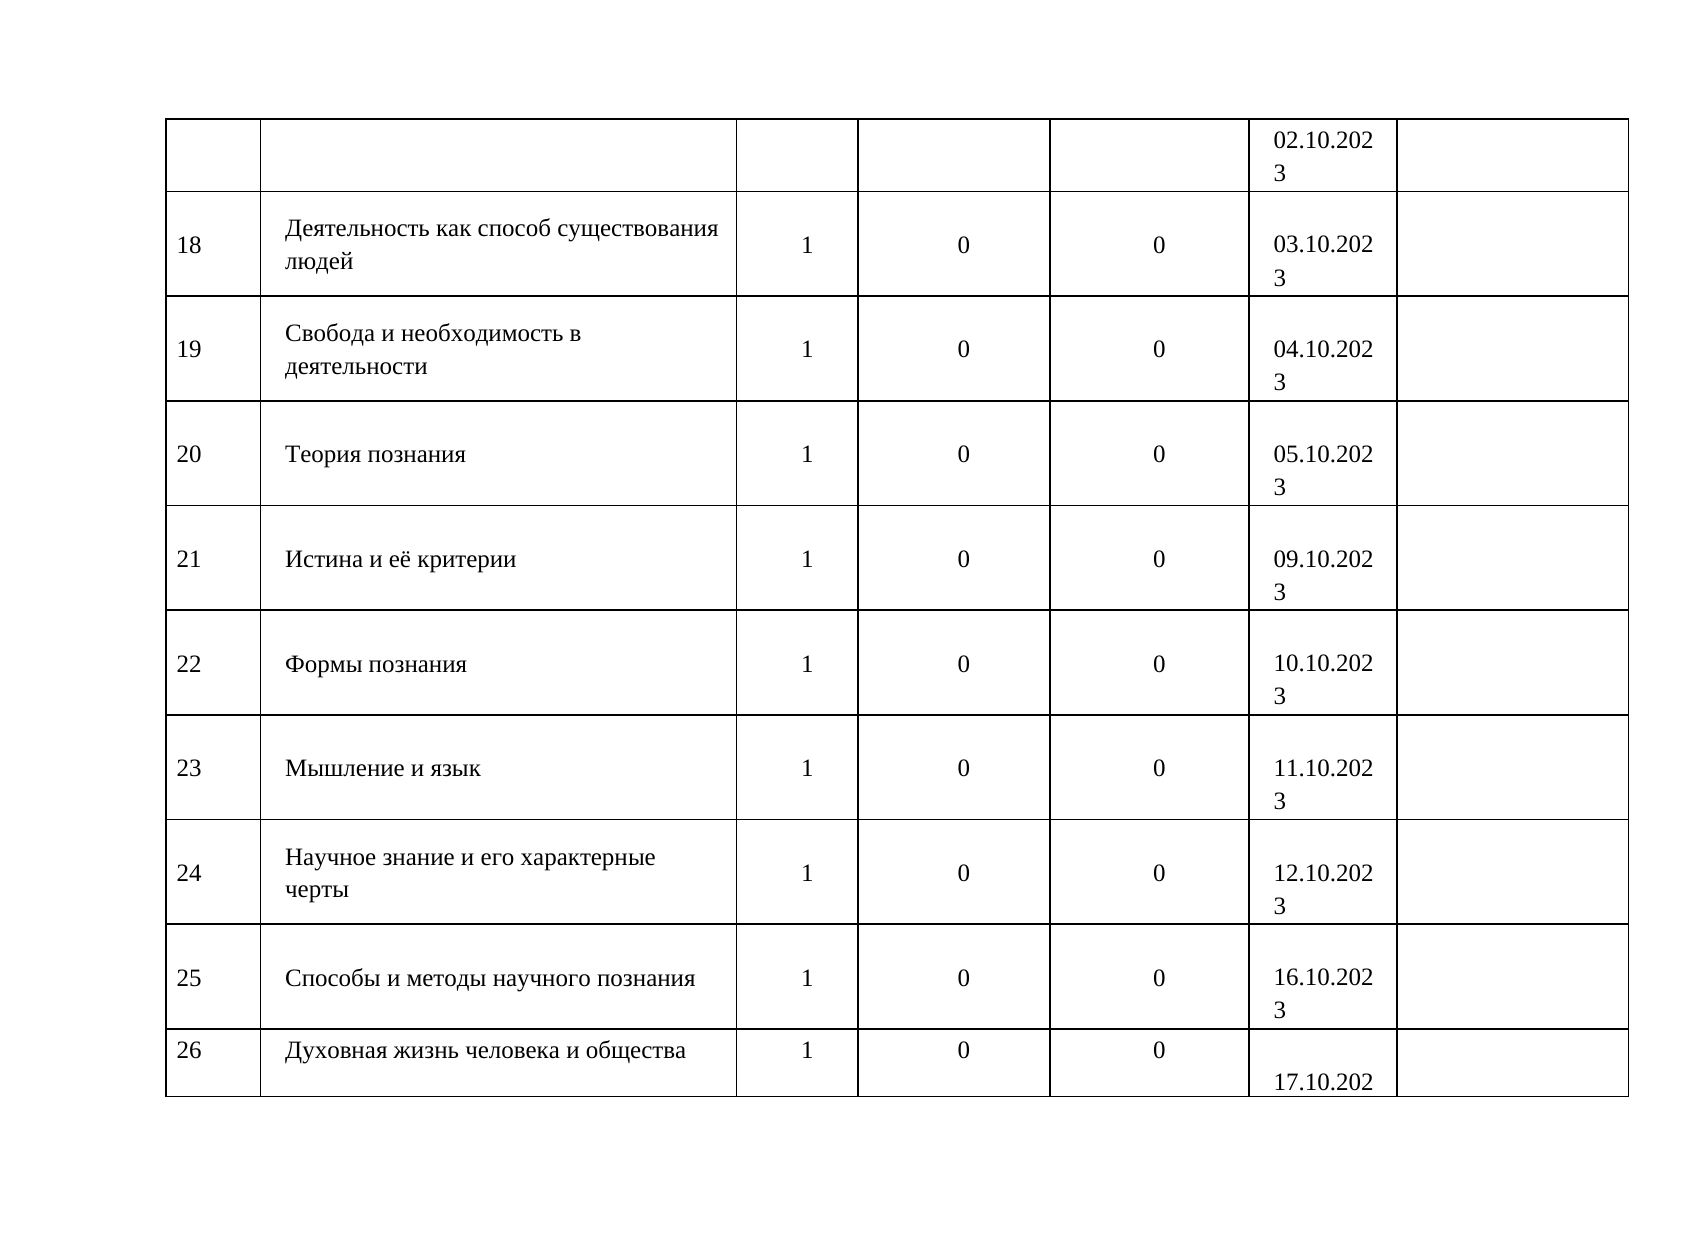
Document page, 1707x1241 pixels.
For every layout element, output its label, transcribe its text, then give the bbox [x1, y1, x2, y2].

table_cell 1 [737, 925, 857, 1028]
table_cell 09.10.2023 [1250, 506, 1396, 609]
table_cell 18 [167, 192, 260, 295]
table_cell Истина и её критерии [261, 506, 736, 609]
table_cell 0 [859, 611, 1049, 714]
table_cell Мышление и язык [261, 716, 736, 819]
table_cell Деятельность как способ существования людей [261, 192, 736, 295]
table_cell 25 [167, 925, 260, 1028]
table_cell 24 [167, 820, 260, 923]
table_cell [1398, 192, 1628, 295]
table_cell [261, 1030, 736, 1096]
table_cell [1398, 297, 1628, 400]
table_cell 26 [167, 1030, 260, 1096]
table_cell 1 [737, 402, 857, 504]
table_cell 0 [859, 925, 1049, 1028]
table_cell 0 [1051, 192, 1248, 295]
table_cell 11.10.2023 [1250, 716, 1396, 819]
table_cell 1 [737, 192, 857, 295]
table_cell 1 [737, 820, 857, 923]
table_cell [1398, 925, 1628, 1028]
table_cell 0 [1051, 611, 1248, 714]
table_cell 1 [737, 1030, 857, 1096]
table_cell 0 [1051, 120, 1248, 191]
table_cell 20 [167, 402, 260, 504]
table_cell 05.10.2023 [1250, 402, 1396, 504]
table_cell 10.10.2023 [1250, 611, 1396, 714]
table_cell 0 [1051, 820, 1248, 923]
table_cell 03.10.2023 [1250, 192, 1396, 295]
table_cell 0 [1051, 716, 1248, 819]
table_cell 23 [167, 716, 260, 819]
table_cell [1398, 120, 1628, 191]
table_cell 0 [1051, 297, 1248, 400]
table_cell [1398, 1030, 1628, 1096]
table_cell 0 [859, 192, 1049, 295]
table_cell 1 [737, 506, 857, 609]
table_cell 21 [167, 506, 260, 609]
table_cell Формы познания [261, 611, 736, 714]
table_cell [1398, 820, 1628, 923]
table_cell 16.10.2023 [1250, 925, 1396, 1028]
table_cell 0 [859, 716, 1049, 819]
table_cell 0 [859, 402, 1049, 504]
table_cell [1398, 506, 1628, 609]
table_cell 1 [737, 120, 857, 191]
table_cell 1 [737, 611, 857, 714]
table_cell 0 [1051, 506, 1248, 609]
table_cell 0 [1051, 925, 1248, 1028]
table_cell Научное знание и его характерные черты [261, 820, 736, 923]
table_cell 0 [859, 120, 1049, 191]
table_cell [1398, 716, 1628, 819]
table_cell Теория познания [261, 402, 736, 504]
table_cell 22 [167, 611, 260, 714]
table_cell 1 [737, 716, 857, 819]
table_cell 17.10.2023 [1250, 1030, 1396, 1096]
table_cell 0 [1051, 1030, 1248, 1096]
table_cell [261, 120, 736, 191]
table_cell Способы и методы научного познания [261, 925, 736, 1028]
table_cell Свобода и необходимость в деятельности [261, 297, 736, 400]
table_cell 1 [737, 297, 857, 400]
table_cell 0 [859, 297, 1049, 400]
table_cell 04.10.2023 [1250, 297, 1396, 400]
table_cell 0 [859, 820, 1049, 923]
table_cell 0 [859, 506, 1049, 609]
table_cell 17 [167, 120, 260, 191]
table_cell 0 [859, 1030, 1049, 1096]
table_cell [1398, 402, 1628, 504]
table_cell 19 [167, 297, 260, 400]
table_cell 0 [1051, 402, 1248, 504]
table_cell 02.10.2023 [1250, 120, 1396, 191]
table_cell 12.10.2023 [1250, 820, 1396, 923]
table_cell [1398, 611, 1628, 714]
